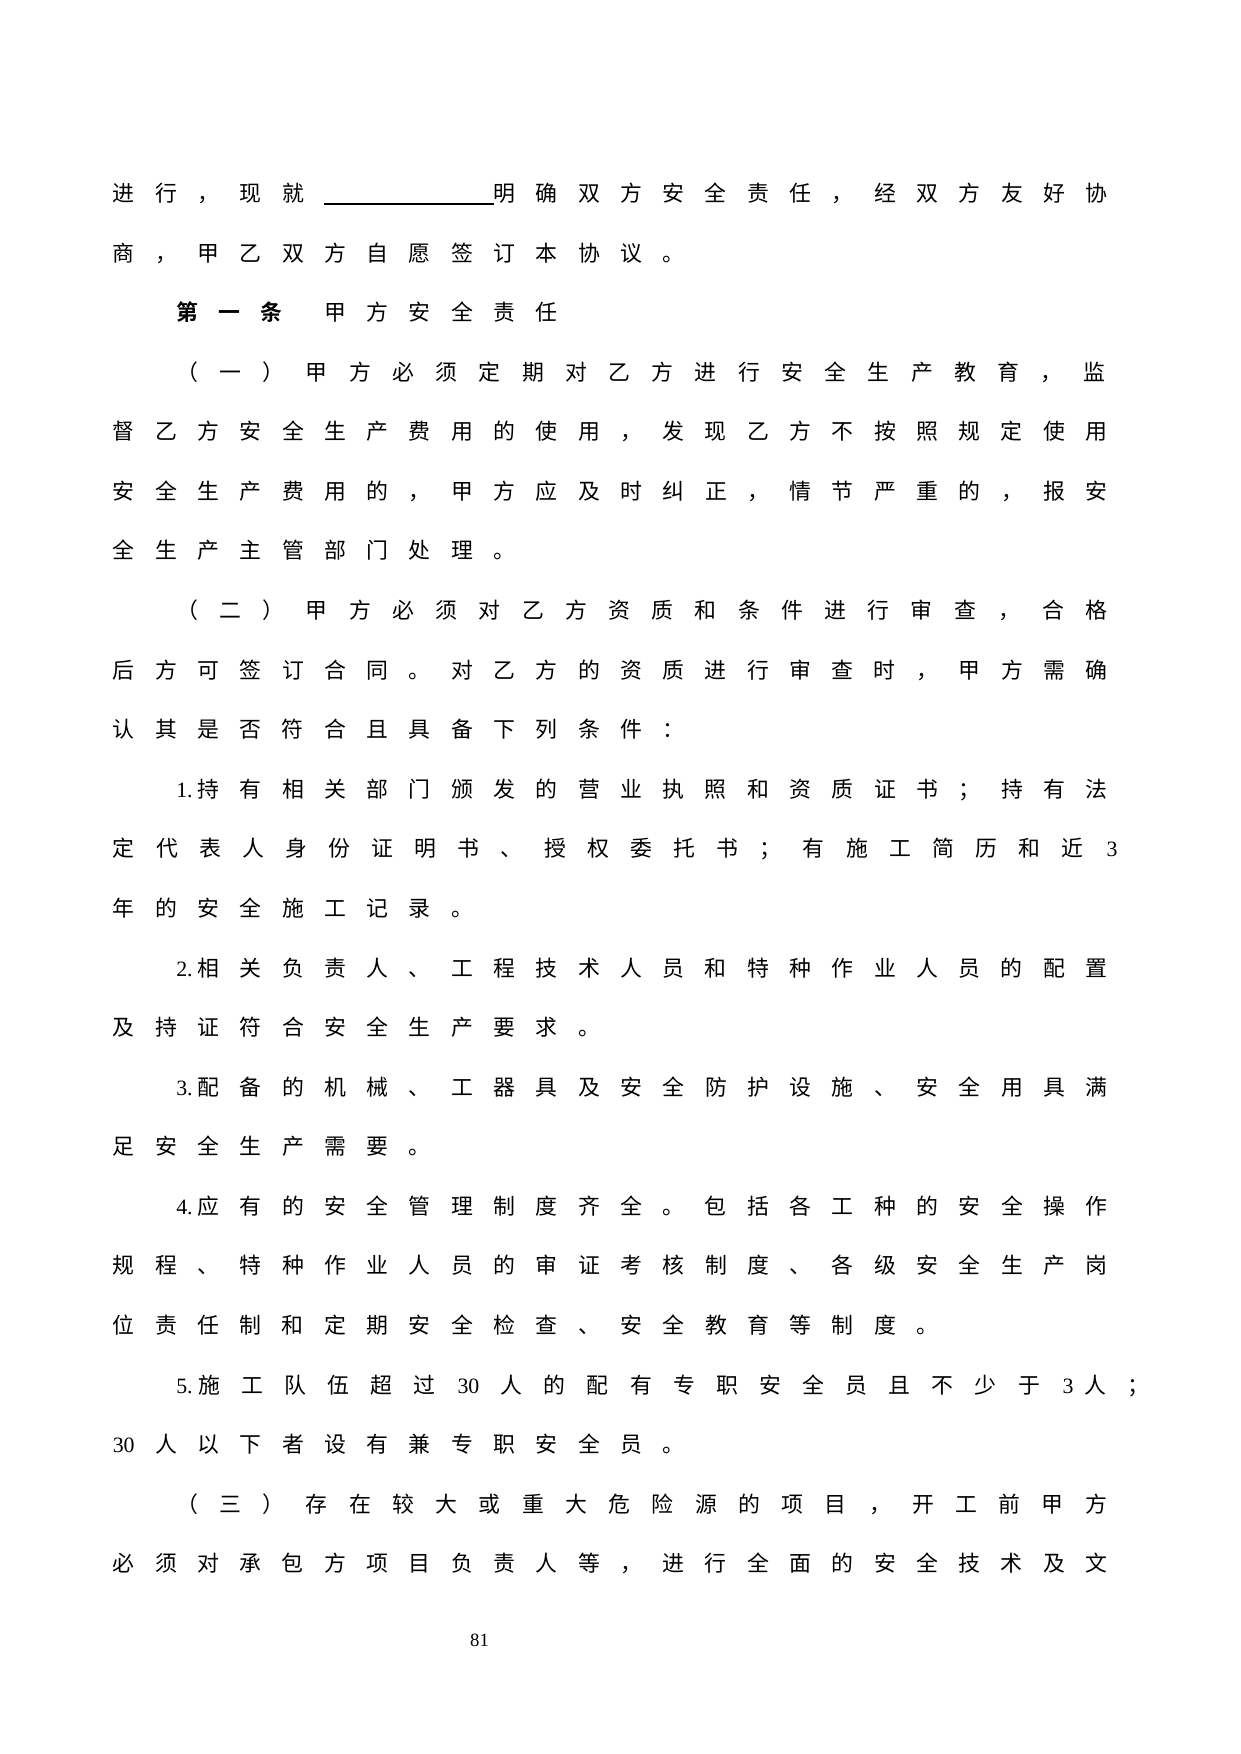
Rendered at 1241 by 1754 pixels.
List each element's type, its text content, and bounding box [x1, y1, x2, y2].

text （一）甲方必须定期对乙方进行安全生产教育，监督乙方安全生产费用的使用，发现乙方不按照规定使用安全生产费用的，甲方应及时纠正，情节严重的，报安全生产主管部门处理。 [113, 341, 1128, 579]
text 3.配备的机械、工器具及安全防护设施、安全用具满足安全生产需要。 [113, 1056, 1128, 1175]
text 第一条 甲方安全责任 [113, 281, 1128, 341]
text 5.施工队伍超过30人的配有专职安全员且不少于3人；30人以下者设有兼专职安全员。 [113, 1354, 1128, 1473]
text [113, 1473, 1128, 1592]
text 4.应有的安全管理制度齐全。包括各工种的安全操作规程、特种作业人员的审证考核制度、各级安全生产岗位责任制和定期安全检查、安全教育等制度。 [113, 1175, 1128, 1354]
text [113, 162, 1128, 281]
text 2.相关负责人、工程技术人员和特种作业人员的配置及持证符合安全生产要求。 [113, 937, 1128, 1056]
text （二）甲方必须对乙方资质和条件进行审查，合格后方可签订合同。对乙方的资质进行审查时，甲方需确认其是否符合且具备下列条件： [113, 579, 1128, 758]
text 1.持有相关部门颁发的营业执照和资质证书；持有法定代表人身份证明书、授权委托书；有施工简历和近3年的安全施工记录。 [113, 758, 1128, 937]
